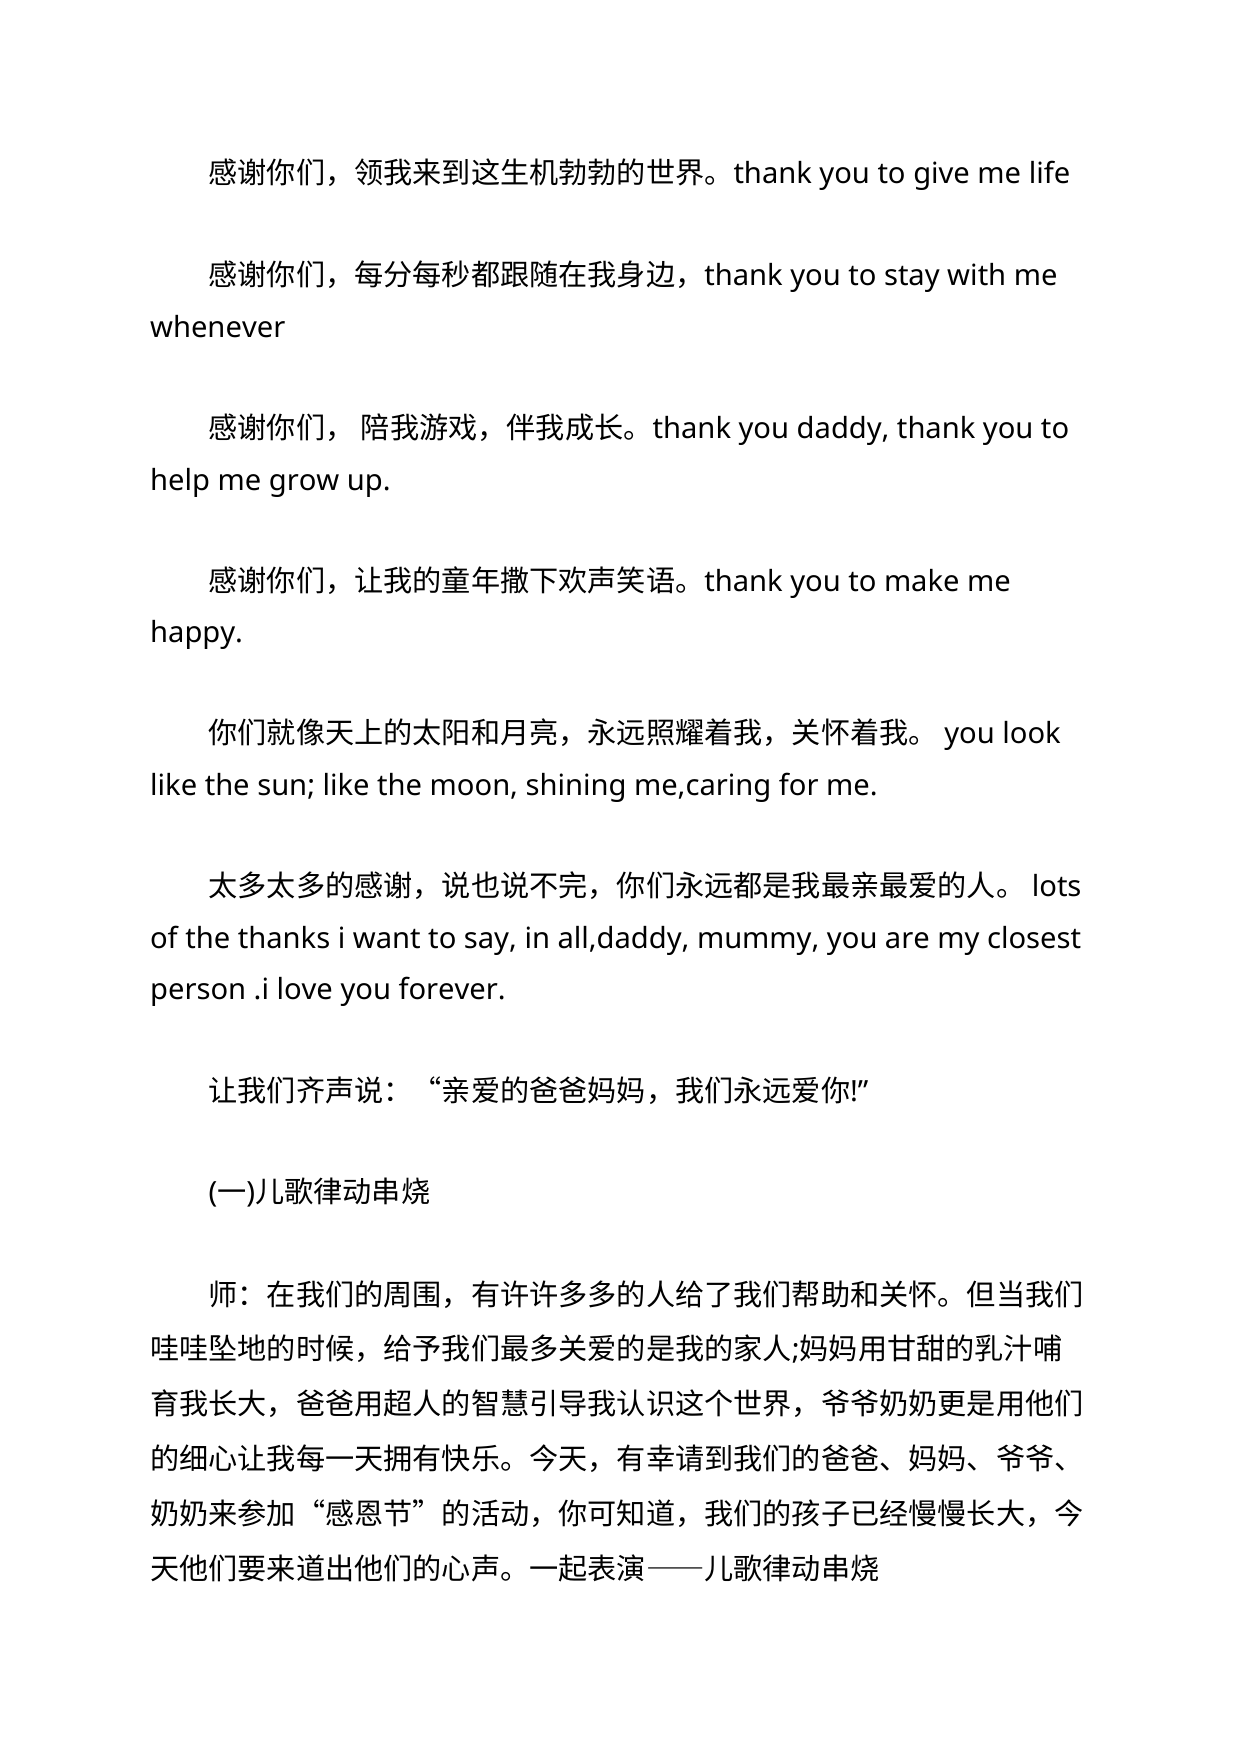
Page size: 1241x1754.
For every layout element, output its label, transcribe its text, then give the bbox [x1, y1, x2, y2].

text (一)儿歌律动串烧 [150, 1169, 1090, 1211]
text 感谢你们，让我的童年撒下欢声笑语。thank you to make me happy. [150, 557, 1090, 651]
text 感谢你们， 陪我游戏，伴我成长。thank you daddy, thank you to help me grow up. [150, 405, 1090, 499]
text 让我们齐声说：“亲爱的爸爸妈妈，我们永远爱你!” [150, 1067, 1090, 1109]
text 感谢你们，每分每秒都跟随在我身边，thank you to stay with me whenever [150, 252, 1090, 346]
text 你们就像天上的太阳和月亮，永远照耀着我，关怀着我。 you look like the sun; like the moon, shining me,caring for me. [150, 710, 1090, 804]
text 太多太多的感谢，说也说不完，你们永远都是我最亲最爱的人。 lots of the thanks i want to say, in all,daddy, mummy, you are my closest person .i love you forever. [150, 863, 1090, 1008]
text 师：在我们的周围，有许许多多的人给了我们帮助和关怀。但当我们哇哇坠地的时候，给予我们最多关爱的是我的家人;妈妈用甘甜的乳汁哺育我长大，爸爸用超人的智慧引导我认识这个世界，爷爷奶奶更是用他们的细心让我每一天拥有快乐。今天，有幸请到我们的爸爸、妈妈、爷爷、奶奶来参加“感恩节”的活动，你可知道，我们的孩子已经慢慢长大，今天他们要来道出他们的心声。一起表演——儿歌律动串烧 [150, 1271, 1090, 1588]
text 感谢你们，领我来到这生机勃勃的世界。thank you to give me life [150, 150, 1090, 192]
